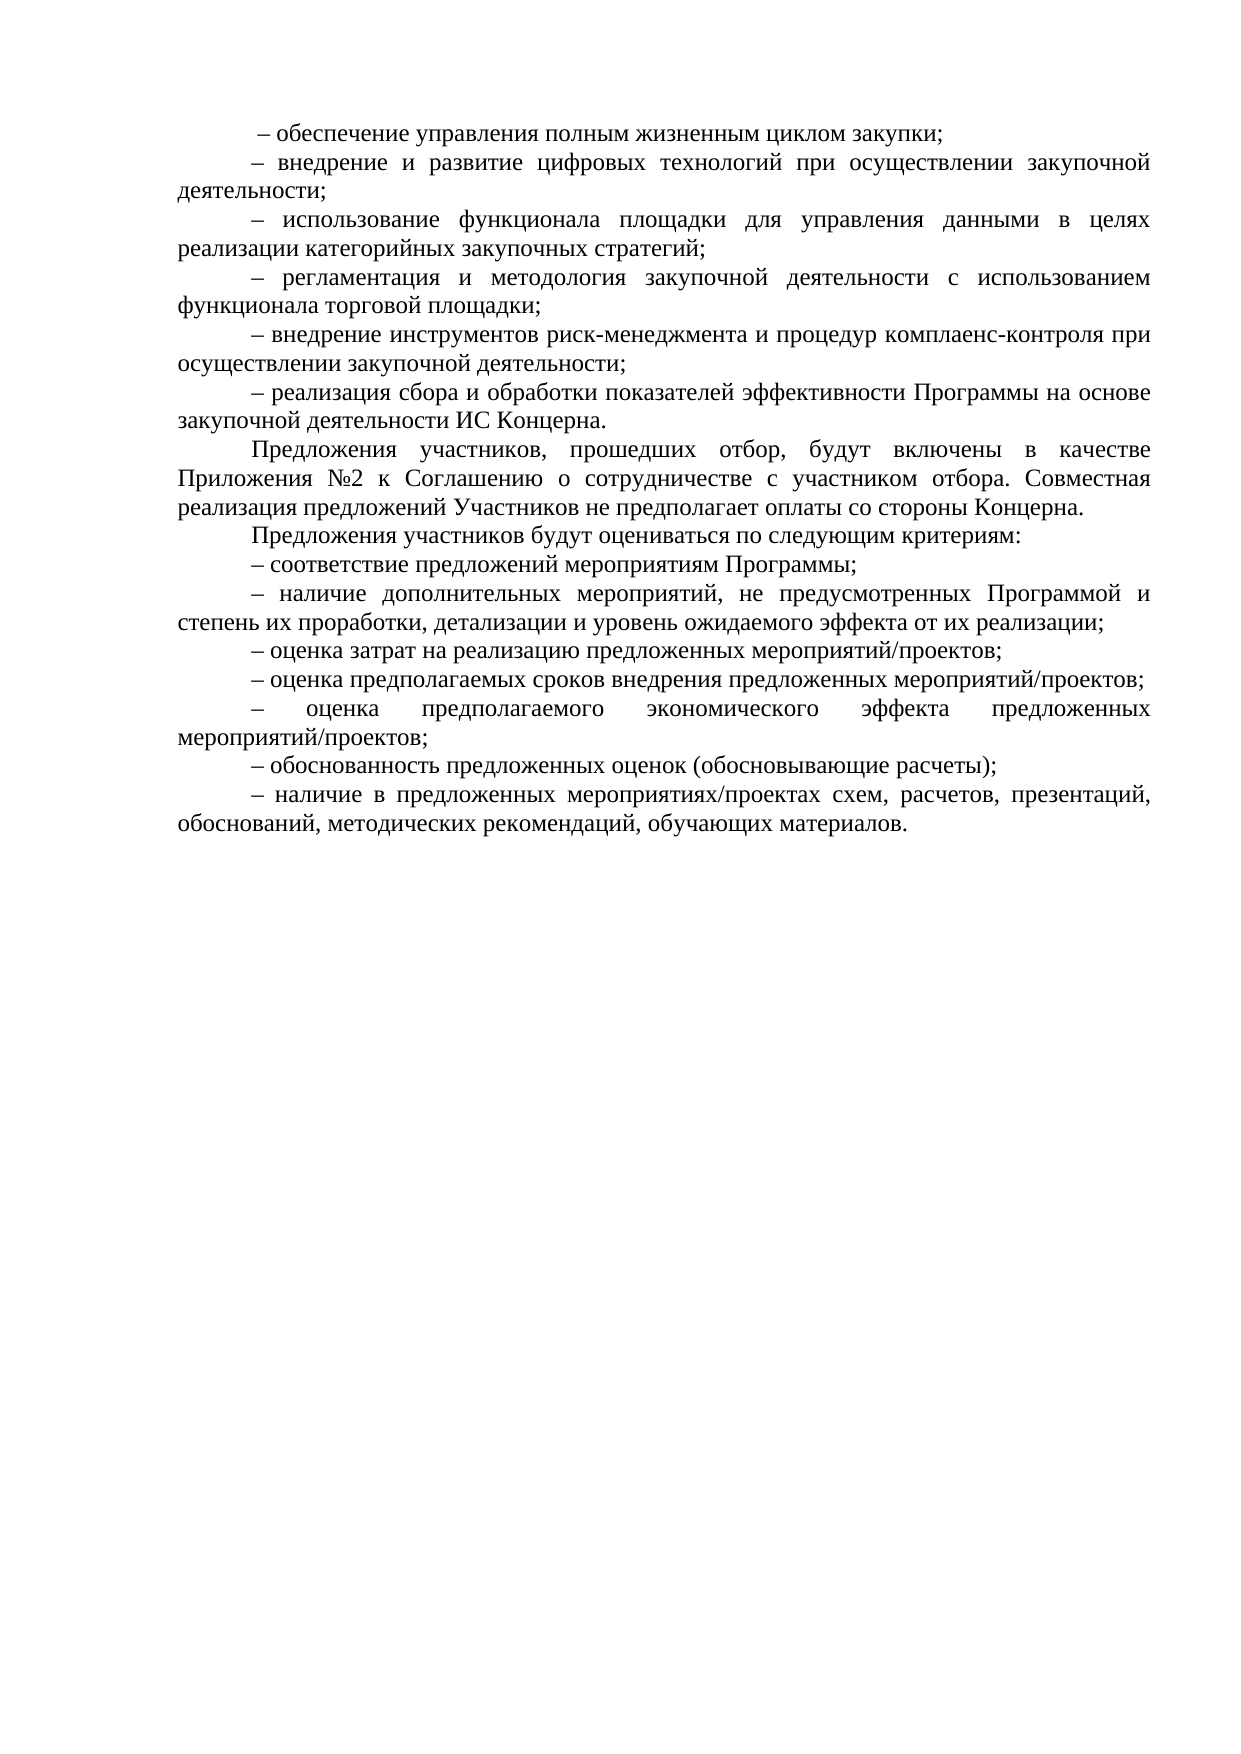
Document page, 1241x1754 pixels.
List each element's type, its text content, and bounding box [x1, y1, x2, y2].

text – реализация сбора и обработки показателей эффективности Программы на основе закупочной деятельности ИС Концерна. [177, 377, 1152, 434]
text – оценка предполагаемых сроков внедрения предложенных мероприятий/проектов; [177, 664, 1152, 693]
text – оценка предполагаемого экономического эффекта предложенных мероприятий/проектов; [177, 693, 1152, 751]
text – регламентация и методология закупочной деятельности с использованием функционала торговой площадки; [177, 262, 1152, 319]
text – наличие дополнительных мероприятий, не предусмотренных Программой и степень их проработки, детализации и уровень ожидаемого эффекта от их реализации; [177, 578, 1152, 636]
text – обеспечение управления полным жизненным циклом закупки; [177, 118, 1152, 147]
text – внедрение и развитие цифровых технологий при осуществлении закупочной деятельности; [177, 147, 1152, 204]
text – использование функционала площадки для управления данными в целях реализации категорийных закупочных стратегий; [177, 204, 1152, 262]
text Предложения участников будут оцениваться по следующим критериям: [177, 521, 1152, 549]
text – обоснованность предложенных оценок (обосновывающие расчеты); [177, 751, 1152, 779]
text Предложения участников, прошедших отбор, будут включены в качестве Приложения №2 к Соглашению о сотрудничестве с участником отбора. Совместная реализация предложений Участников не предполагает оплаты со стороны Концерна. [177, 434, 1152, 521]
text – оценка затрат на реализацию предложенных мероприятий/проектов; [177, 636, 1152, 664]
text – наличие в предложенных мероприятиях/проектах схем, расчетов, презентаций, обоснований, методических рекомендаций, обучающих материалов. [177, 779, 1152, 837]
text – соответствие предложений мероприятиям Программы; [177, 549, 1152, 578]
text – внедрение инструментов риск-менеджмента и процедур комплаенс-контроля при осуществлении закупочной деятельности; [177, 319, 1152, 377]
